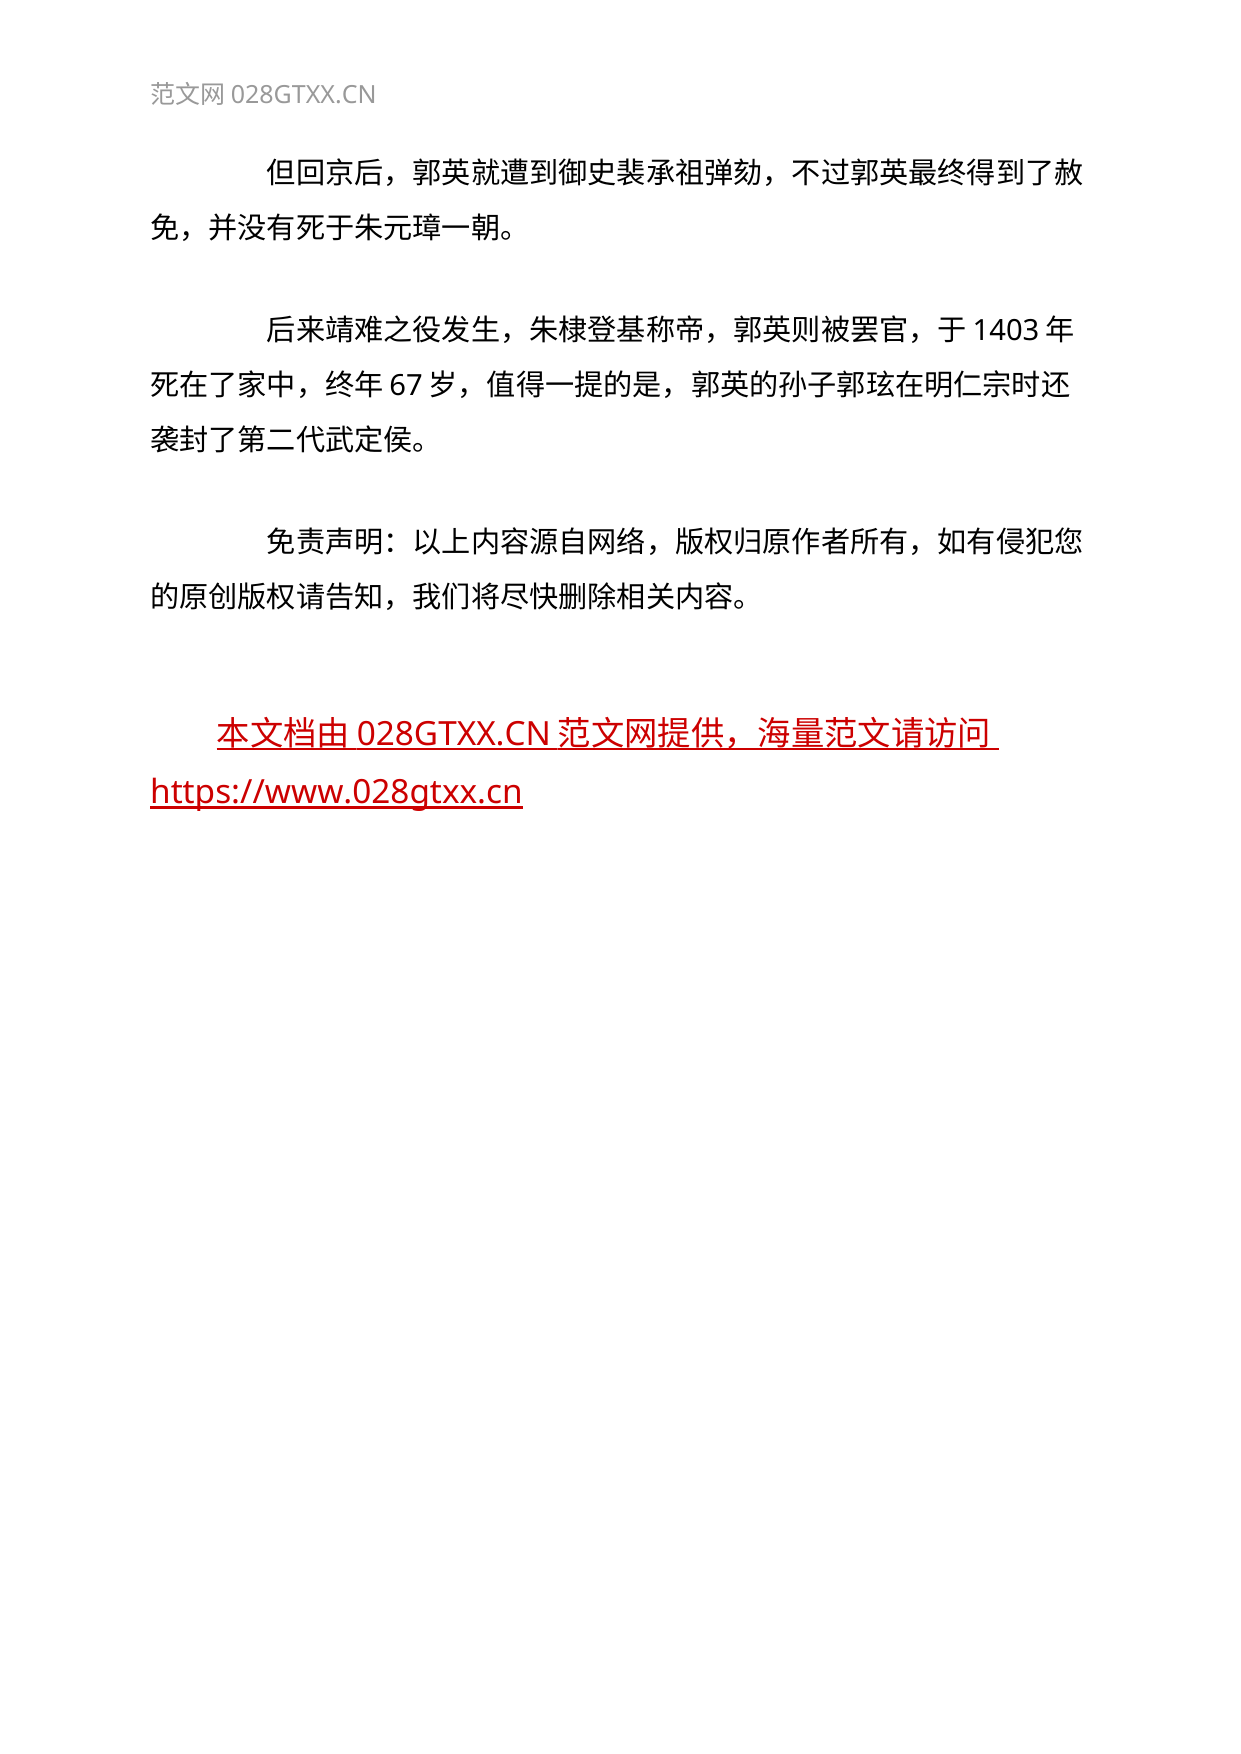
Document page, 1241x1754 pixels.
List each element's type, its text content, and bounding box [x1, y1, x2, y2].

text 本文档由028GTXX.CN范文网提供，海量范文请访问 https://www.028gtxx.cn [150, 706, 1090, 814]
text 免责声明：以上内容源自网络，版权归原作者所有，如有侵犯您的原创版权请告知，我们将尽快删除相关内容。 [150, 518, 1090, 616]
text 后来靖难之役发生，朱棣登基称帝，郭英则被罢官，于1403年死在了家中，终年67岁，值得一提的是，郭英的孙子郭玹在明仁宗时还袭封了第二代武定侯。 [150, 307, 1090, 459]
text 但回京后，郭英就遭到御史裴承祖弹劾，不过郭英最终得到了赦免，并没有死于朱元璋一朝。 [150, 150, 1090, 247]
